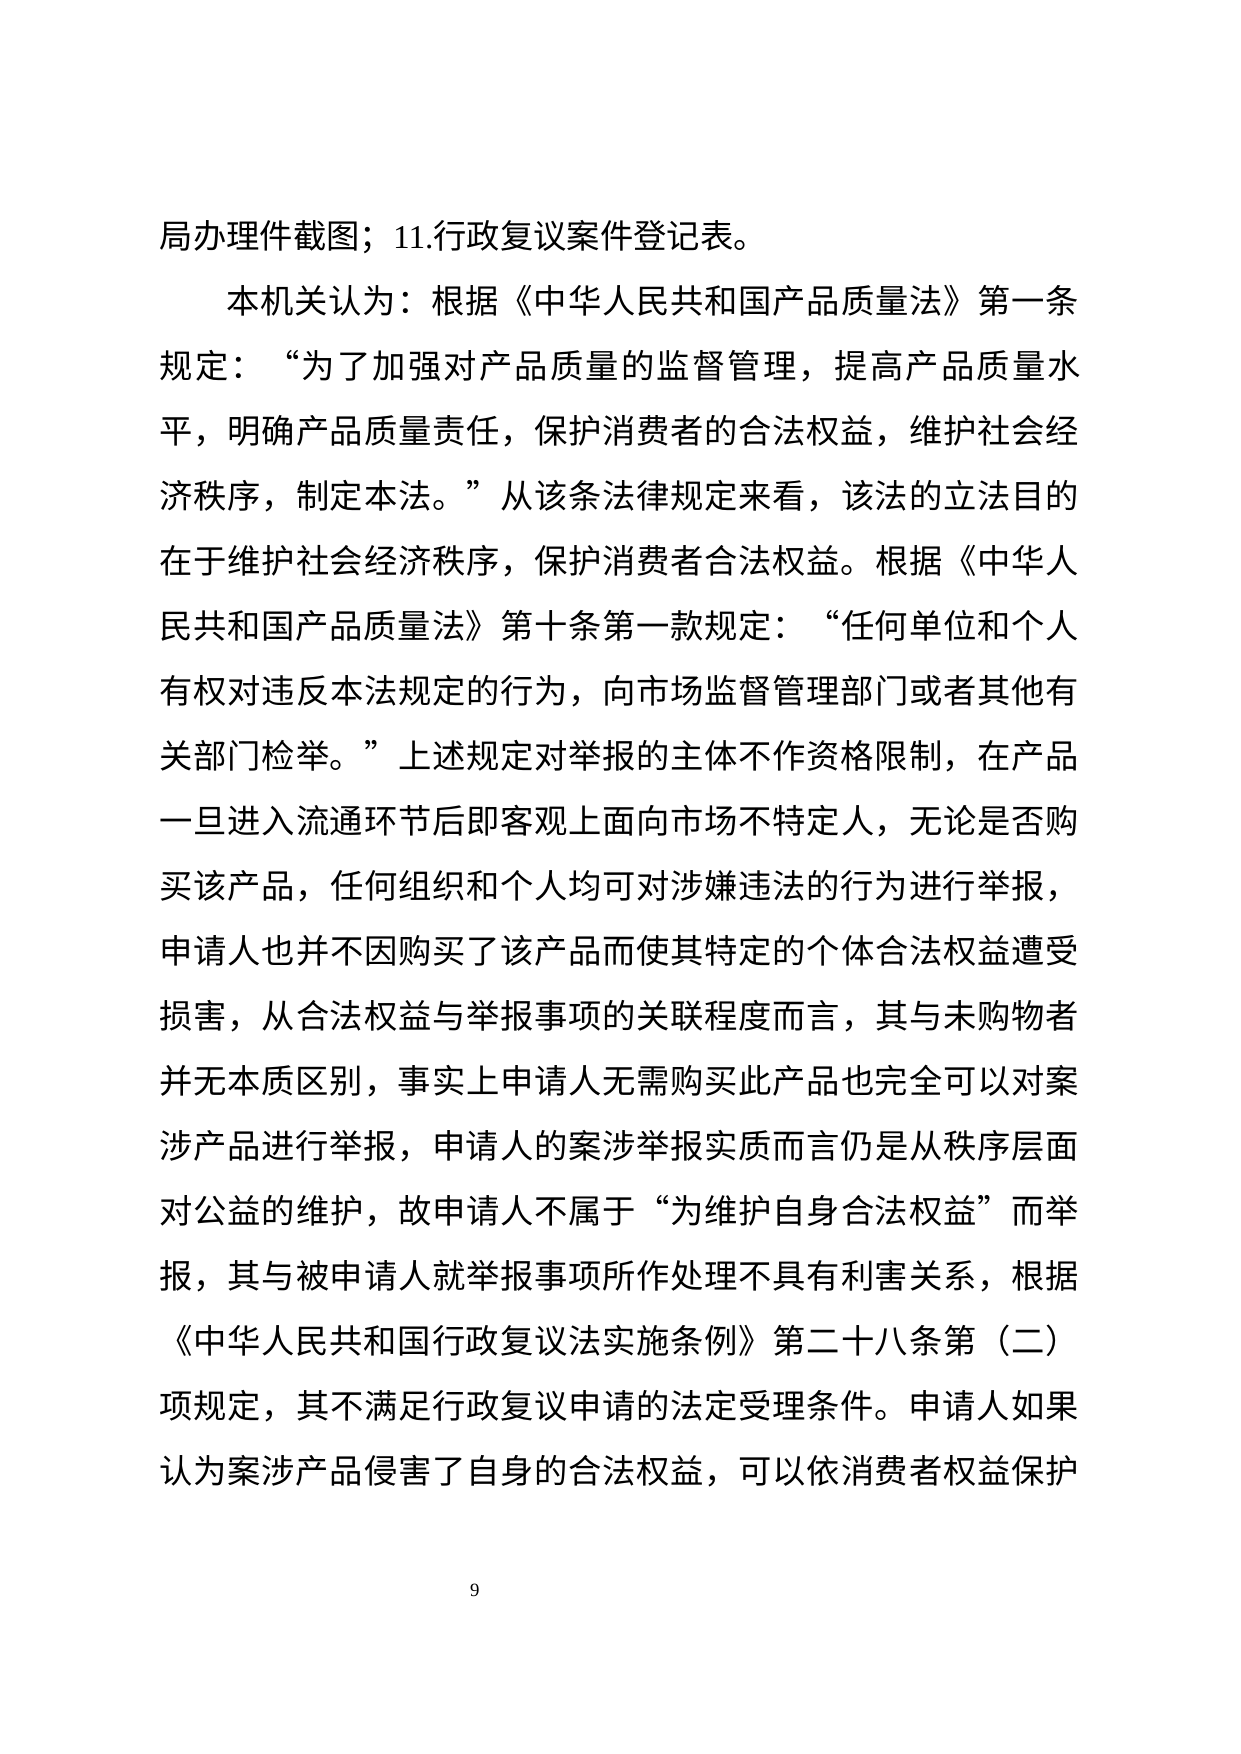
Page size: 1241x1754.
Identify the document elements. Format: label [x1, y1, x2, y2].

list [159, 202, 1081, 267]
text [159, 267, 1081, 1502]
